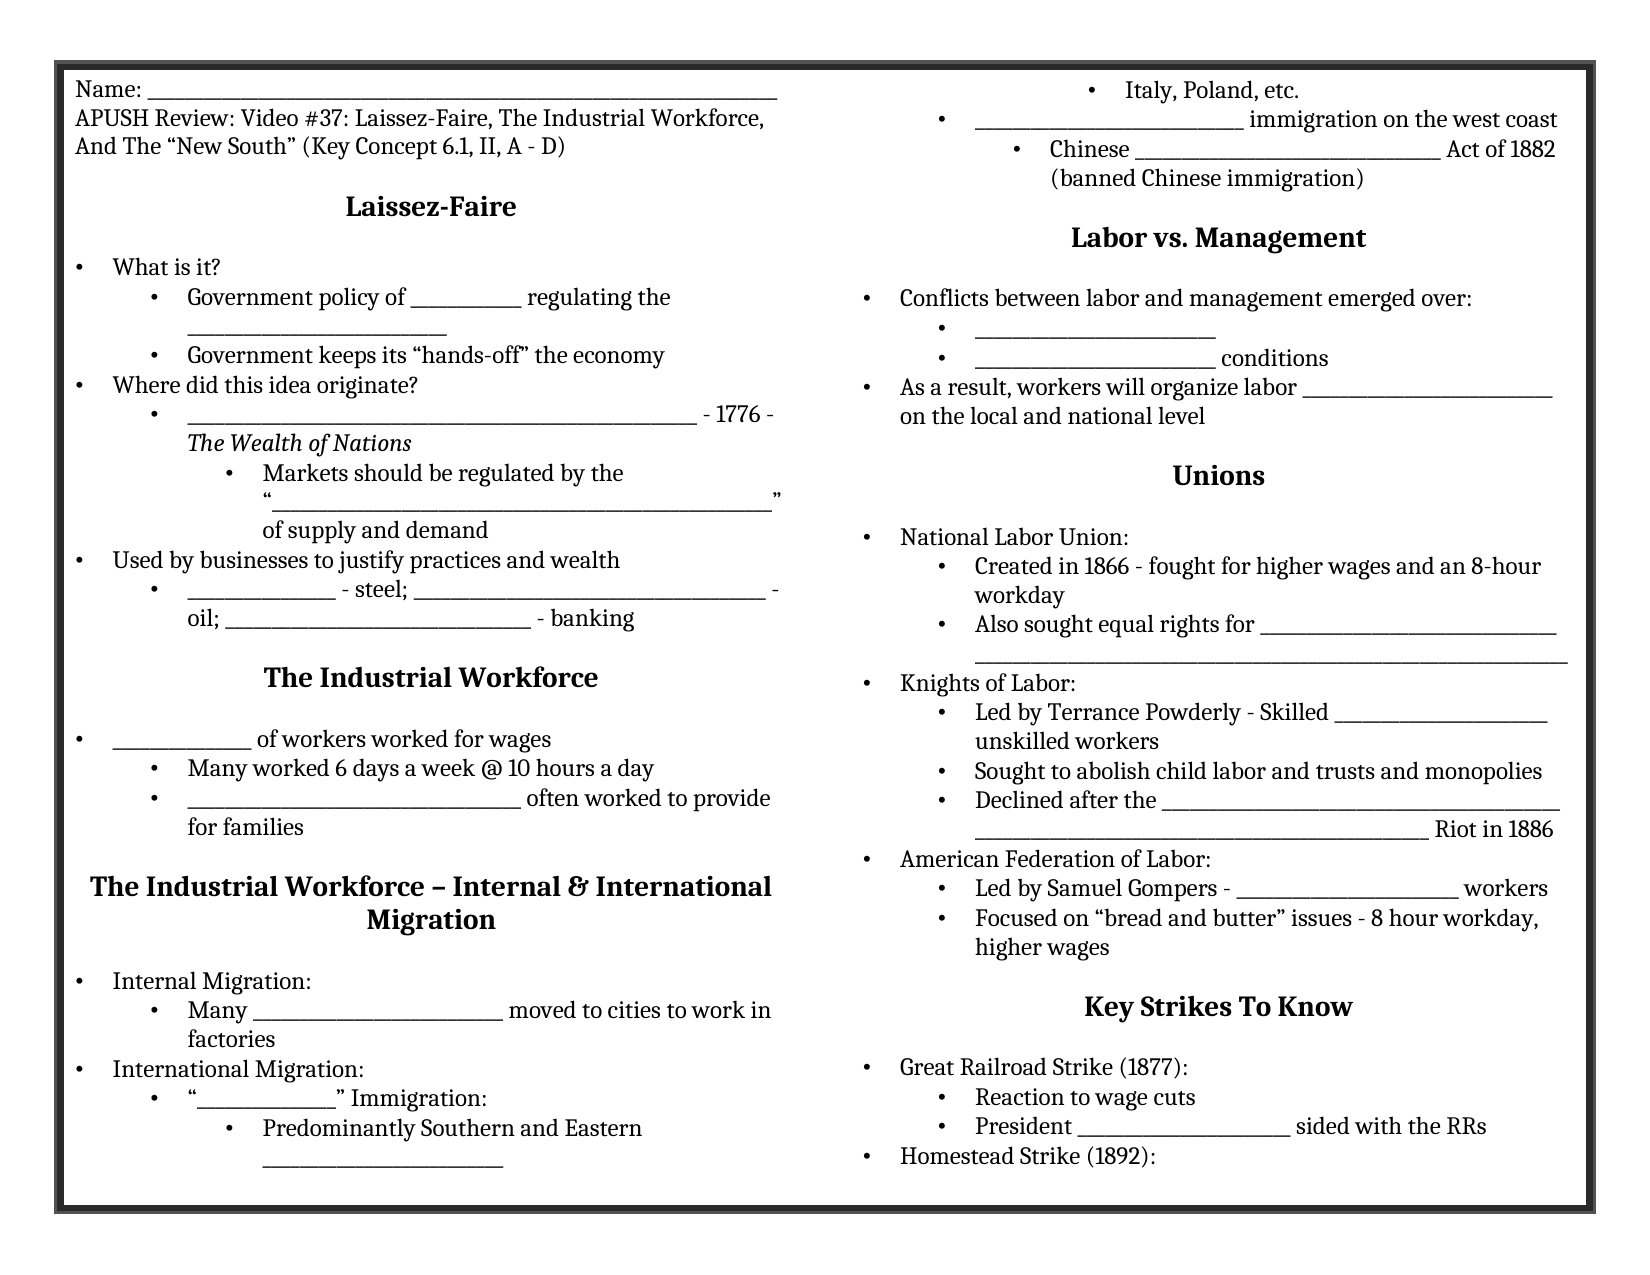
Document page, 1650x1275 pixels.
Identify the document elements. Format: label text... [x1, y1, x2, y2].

list As a result, workers will organize labor ___________________________ on the local and national level [862, 372, 1575, 431]
list Great Railroad Strike (1877): [862, 1052, 1575, 1082]
list Reaction to wage cuts [937, 1082, 1575, 1111]
list Declined after the ___________________________________________ _________________________________________________ Riot in 1886 [937, 785, 1575, 844]
text The Industrial Workforce [75, 661, 787, 695]
list National Labor Union: [862, 522, 1575, 551]
list _____________________________ immigration on the west coast [937, 104, 1575, 134]
text Labor vs. Management [862, 221, 1575, 255]
list __________________________ [937, 313, 1575, 343]
text APUSH Review: Video #37: Laissez-Faire, The Industrial Workforce, And The “New South” (Key Concept 6.1, II, A - D) [75, 104, 787, 161]
list _______________________________________________________ - 1776 - The Wealth of Nations [150, 399, 787, 458]
list ____________________________________ often worked to provide for families [150, 783, 787, 841]
list President _______________________ sided with the RRs [937, 1111, 1575, 1141]
list International Migration: [75, 1054, 787, 1083]
list Chinese _________________________________ Act of 1882 (banned Chinese immigration) [1012, 134, 1575, 192]
list Internal Migration: [75, 966, 787, 995]
list Where did this idea originate? [75, 370, 787, 399]
list Many worked 6 days a week @ 10 hours a day [150, 753, 787, 783]
list ________________ - steel; ______________________________________ - oil; _________________________________ - banking [150, 574, 787, 633]
text Laissez-Faire [75, 190, 787, 223]
list Government keeps its “hands-off” the economy [150, 340, 787, 370]
list Used by businesses to justify practices and wealth [75, 545, 787, 574]
text Unions [862, 459, 1575, 493]
list Homestead Strike (1892): [862, 1141, 1575, 1171]
list American Federation of Labor: [862, 844, 1575, 873]
list Conflicts between labor and management emerged over: [862, 283, 1575, 313]
list __________________________ conditions [937, 343, 1575, 372]
list Italy, Poland, etc. [1087, 75, 1575, 104]
list “_______________” Immigration: [150, 1083, 787, 1113]
list Sought to abolish child labor and trusts and monopolies [937, 756, 1575, 785]
list Led by Samuel Gompers - ________________________ workers [937, 873, 1575, 903]
list Markets should be regulated by the “______________________________________________________” of supply and demand [225, 458, 787, 545]
text Key Strikes To Know [862, 990, 1575, 1023]
list Many ___________________________ moved to cities to work in factories [150, 995, 787, 1054]
list _______________ of workers worked for wages [75, 724, 787, 753]
list Also sought equal rights for ________________________________ ________________________________________________________________ [937, 609, 1575, 668]
list Predominantly Southern and Eastern __________________________ [225, 1113, 787, 1171]
list What is it? [75, 252, 787, 282]
list Created in 1866 - fought for higher wages and an 8-hour workday [937, 551, 1575, 609]
list Focused on “bread and butter” issues - 8 hour workday, higher wages [937, 903, 1575, 961]
list Government policy of ____________ regulating the ____________________________ [150, 282, 787, 340]
list Led by Terrance Powderly - Skilled _______________________ unskilled workers [937, 697, 1575, 756]
list Knights of Labor: [862, 668, 1575, 697]
text The Industrial Workforce – Internal & International Migration [75, 870, 787, 937]
text Name: ____________________________________________________________________ [75, 75, 787, 104]
